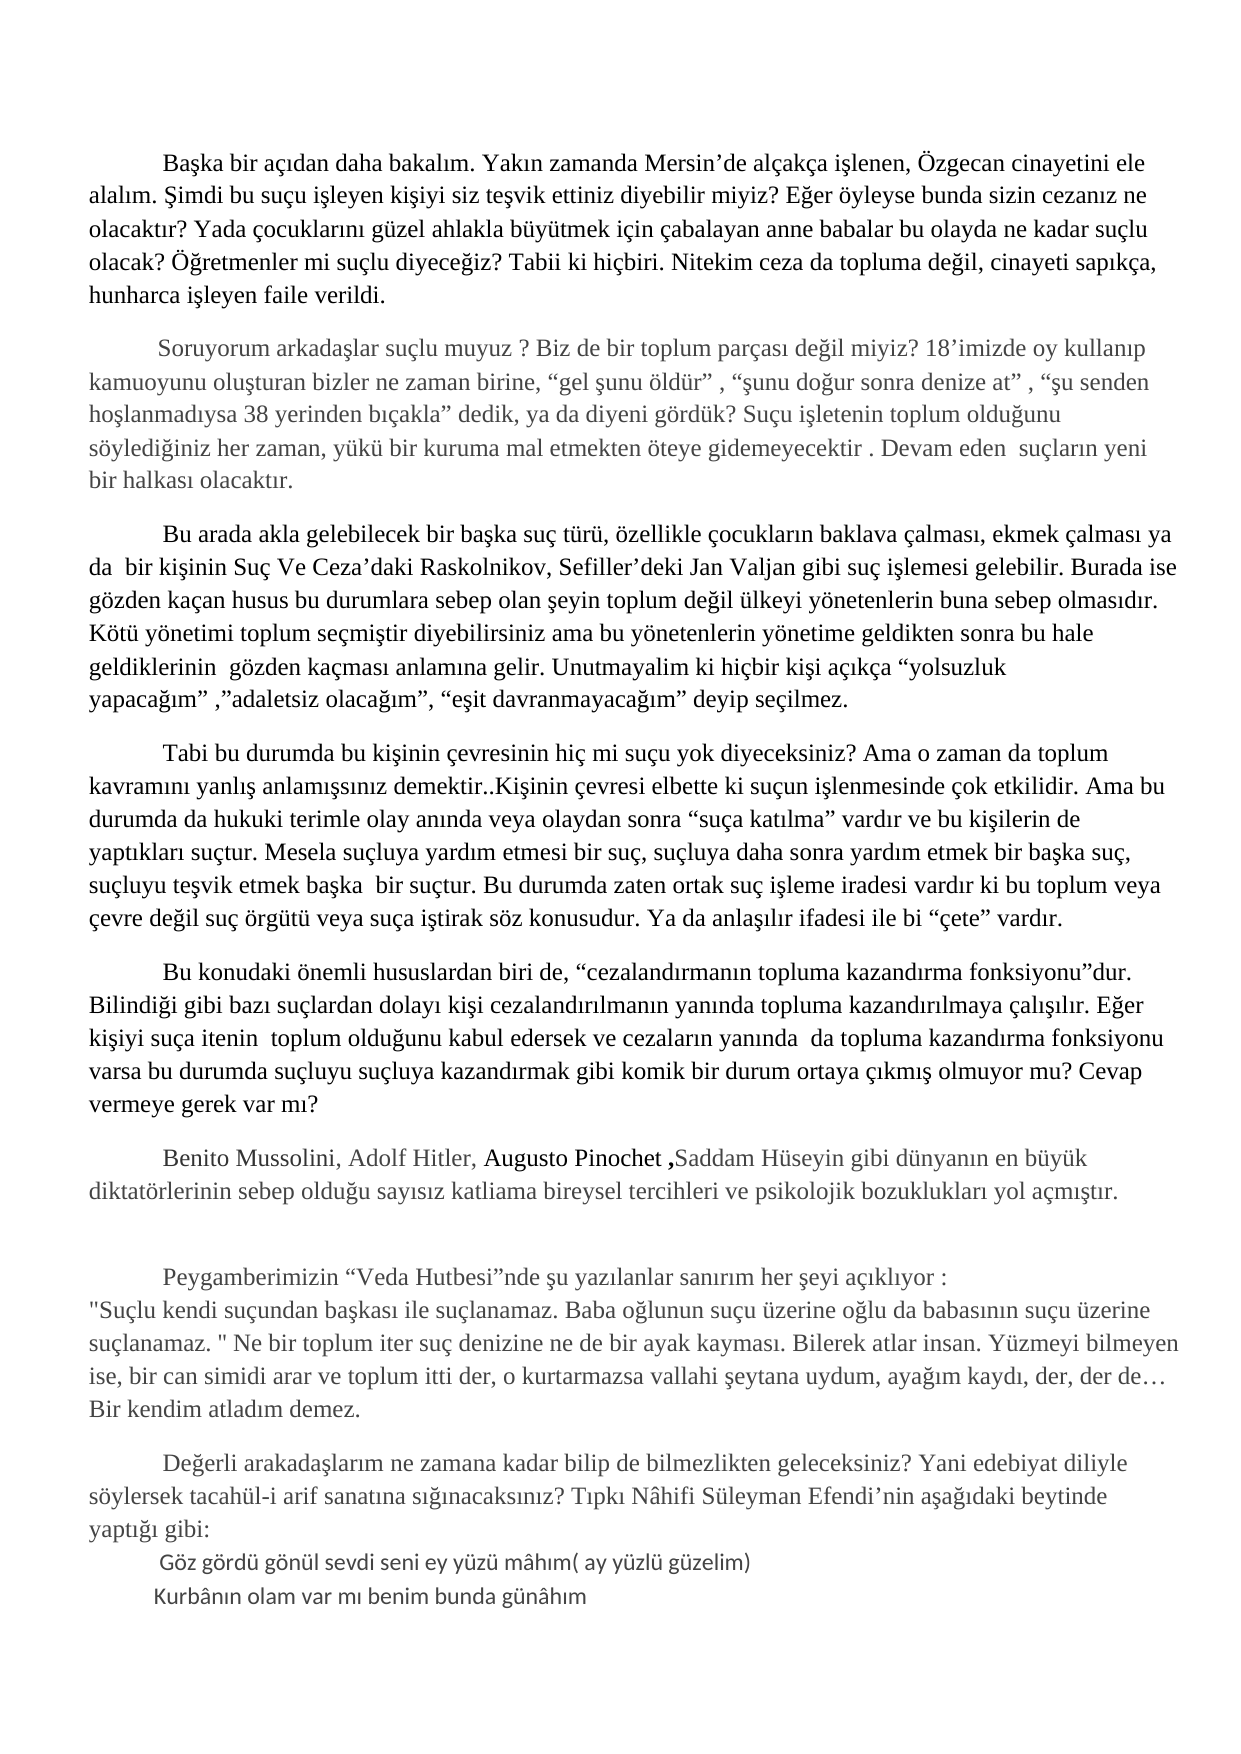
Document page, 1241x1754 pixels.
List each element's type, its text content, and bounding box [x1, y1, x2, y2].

text Başka bir açıdan daha bakalım. Yakın zamanda Mersin’de alçakça işlenen, Özgecan cinayetini ele alalım. Şimdi bu suçu işleyen kişiyi siz teşvik ettiniz diyebilir miyiz? Eğer öyleyse bunda sizin cezanız ne olacaktır? Yada çocuklarını güzel ahlakla büyütmek için çabalayan anne babalar bu olayda ne kadar suçlu olacak? Öğretmenler mi suçlu diyeceğiz? Tabii ki hiçbiri. Nitekim ceza da topluma değil, cinayeti sapıkça, hunharca işleyen faile verildi. [89, 148, 1181, 308]
text Tabi bu durumda bu kişinin çevresinin hiç mi suçu yok diyeceksiniz? Ama o zaman da toplum kavramını yanlış anlamışsınız demektir..Kişinin çevresi elbette ki suçun işlenmesinde çok etkilidir. Ama bu durumda da hukuki terimle olay anında veya olaydan sonra “suça katılma” vardır ve bu kişilerin de yaptıkları suçtur. Mesela suçluya yardım etmesi bir suç, suçluya daha sonra yardım etmek bir başka suç, suçluyu teşvik etmek başka bir suçtur. Bu durumda zaten ortak suç işleme iradesi vardır ki bu toplum veya çevre değil suç örgütü veya suça iştirak söz konusudur. Ya da anlaşılır ifadesi ile bi “çete” vardır. [89, 738, 1181, 932]
text Bu arada akla gelebilecek bir başka suç türü, özellikle çocukların baklava çalması, ekmek çalması ya da bir kişinin Suç Ve Ceza’daki Raskolnikov, Sefiller’deki Jan Valjan gibi suç işlemesi gelebilir. Burada ise gözden kaçan husus bu durumlara sebep olan şeyin toplum değil ülkeyi yönetenlerin buna sebep olmasıdır. Kötü yönetimi toplum seçmiştir diyebilirsiniz ama bu yönetenlerin yönetime geldikten sonra bu hale geldiklerinin gözden kaçması anlamına gelir. Unutmayalim ki hiçbir kişi açıkça “yolsuzluk yapacağım” ,”adaletsiz olacağım”, “eşit davranmayacağım” deyip seçilmez. [89, 519, 1181, 713]
text Bu konudaki önemli hususlardan biri de, “cezalandırmanın topluma kazandırma fonksiyonu”dur. Bilindiği gibi bazı suçlardan dolayı kişi cezalandırılmanın yanında topluma kazandırılmaya çalışılır. Eğer kişiyi suça itenin toplum olduğunu kabul edersek ve cezaların yanında da topluma kazandırma fonksiyonu varsa bu durumda suçluyu suçluya kazandırmak gibi komik bir durum ortaya çıkmış olmuyor mu? Cevap vermeye gerek var mı? [89, 957, 1181, 1118]
text Değerli arakadaşlarım ne zamana kadar bilip de bilmezlikten geleceksiniz? Yani edebiyat diliyle söylersek tacahül-i arif sanatına sığınacaksınız? Tıpkı Nâhifi Süleyman Efendi’nin aşağıdaki beytinde yaptığı gibi: Göz gördü gönül sevdi seni ey yüzü mâhım( ay yüzlü güzelim) Kurbânın olam var mı benim bunda günâhım [89, 1448, 1181, 1610]
text Benito Mussolini, Adolf Hitler, Augusto Pinochet ,Saddam Hüseyin gibi dünyanın en büyük diktatörlerinin sebep olduğu sayısız katliama bireysel tercihleri ve psikolojik bozuklukları yol açmıştır. [89, 1143, 1181, 1237]
text Peygamberimizin “Veda Hutbesi”nde şu yazılanlar sanırım her şeyi açıklıyor : "Suçlu kendi suçundan başkası ile suçlanamaz. Baba oğlunun suçu üzerine oğlu da babasının suçu üzerine suçlanamaz. '' Ne bir toplum iter suç denizine ne de bir ayak kayması. Bilerek atlar insan. Yüzmeyi bilmeyen ise, bir can simidi arar ve toplum itti der, o kurtarmazsa vallahi şeytana uydum, ayağım kaydı, der, der de… Bir kendim atladım demez. [89, 1262, 1181, 1423]
text Soruyorum arkadaşlar suçlu muyuz ? Biz de bir toplum parçası değil miyiz? 18’imizde oy kullanıp kamuoyunu oluşturan bizler ne zaman birine, “gel şunu öldür” , “şunu doğur sonra denize at” , “şu senden hoşlanmadıysa 38 yerinden bıçakla” dedik, ya da diyeni gördük? Suçu işletenin toplum olduğunu söylediğiniz her zaman, yükü bir kuruma mal etmekten öteye gidemeyecektir . Devam eden suçların yeni bir halkası olacaktır. [89, 333, 1181, 494]
